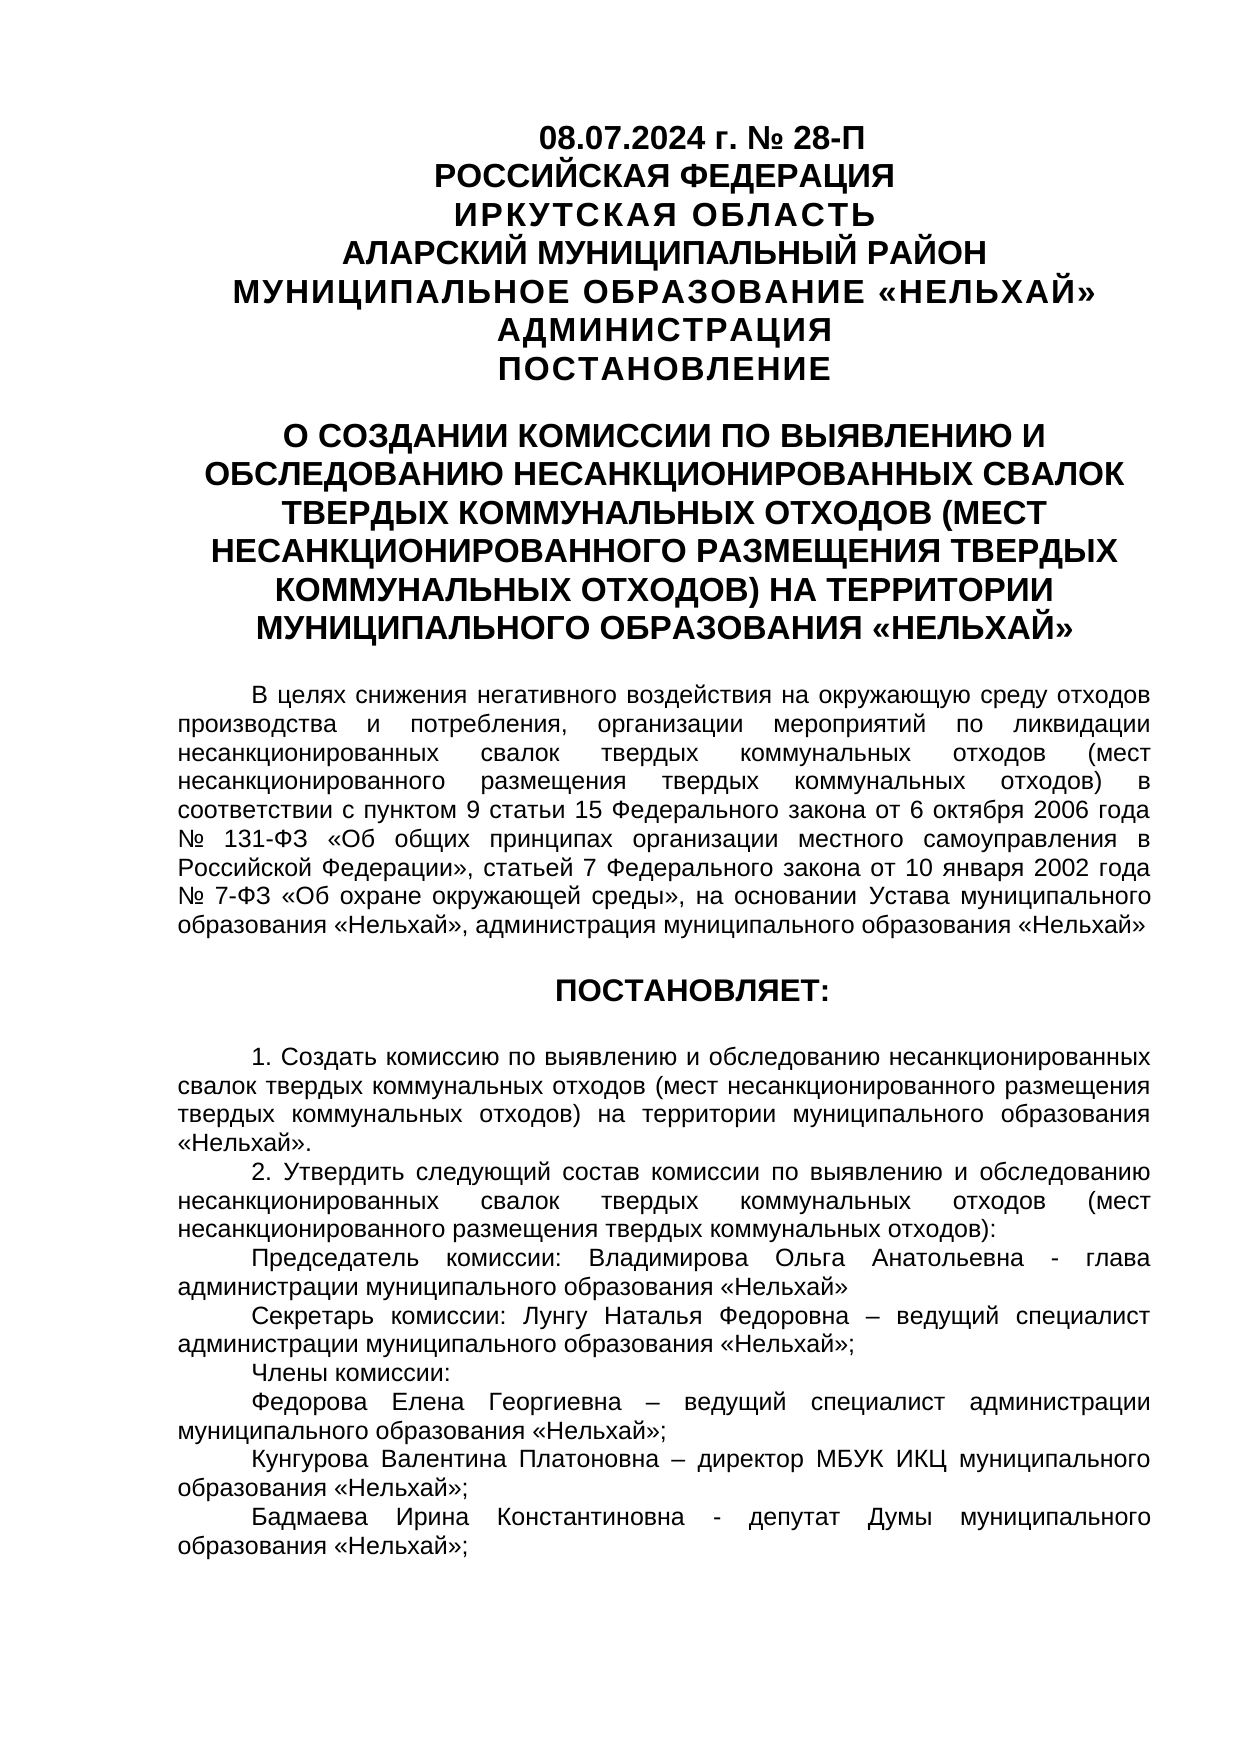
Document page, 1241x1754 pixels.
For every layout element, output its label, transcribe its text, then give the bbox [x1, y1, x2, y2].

text Бадмаева Ирина Константиновна - депутат Думы муниципального образования «Нельхай»; [177, 1502, 1152, 1559]
text Члены комиссии: [177, 1358, 1152, 1387]
text 2. Утвердить следующий состав комиссии по выявлению и обследованию несанкционированных свалок твердых коммунальных отходов (мест несанкционированного размещения твердых коммунальных отходов): [177, 1157, 1152, 1243]
text О СОЗДАНИИ КОМИССИИ ПО ВЫЯВЛЕНИЮ И ОБСЛЕДОВАНИЮ НЕСАНКЦИОНИРОВАННЫХ СВАЛОК ТВЕРДЫХ КОММУНАЛЬНЫХ ОТХОДОВ (МЕСТ НЕСАНКЦИОНИРОВАННОГО РАЗМЕЩЕНИЯ ТВЕРДЫХ КОММУНАЛЬНЫХ ОТХОДОВ) НА ТЕРРИТОРИИ МУНИЦИПАЛЬНОГО ОБРАЗОВАНИЯ «Нельхай» [177, 416, 1152, 647]
text Председатель комиссии: Владимирова Ольга Анатольевна - глава администрации муниципального образования «Нельхай» [177, 1243, 1152, 1301]
text ПОСТАНОВЛЯЕТ: [177, 972, 1152, 1008]
text Федорова Елена Георгиевна – ведущий специалист администрации муниципального образования «Нельхай»; [177, 1387, 1152, 1444]
text 08.07.2024 г. № 28-П [177, 118, 1152, 157]
text В целях снижения негативного воздействия на окружающую среду отходов производства и потребления, организации мероприятий по ликвидации несанкционированных свалок твердых коммунальных отходов (мест несанкционированного размещения твердых коммунальных отходов) в соответствии с пунктом 9 статьи 15 Федерального закона от 6 октября 2006 года № 131-ФЗ «Об общих принципах организации местного самоуправления в Российской Федерации», статьей 7 Федерального закона от 10 января 2002 года № 7-ФЗ «Об охране окружающей среды», на основании Устава муниципального образования «Нельхай», администрация муниципального образования «Нельхай» [177, 680, 1152, 939]
text МУНИЦИПАЛЬНОЕ ОБРАЗОВАНИЕ «НЕЛЬХАЙ» [177, 272, 1152, 310]
text ПОСТАНОВЛЕНИЕ [177, 349, 1152, 387]
text 1. Создать комиссию по выявлению и обследованию несанкционированных свалок твердых коммунальных отходов (мест несанкционированного размещения твердых коммунальных отходов) на территории муниципального образования «Нельхай». [177, 1042, 1152, 1157]
text Кунгурова Валентина Платоновна – директор МБУК ИКЦ муниципального образования «Нельхай»; [177, 1444, 1152, 1502]
text АДМИНИСТРАЦИЯ [177, 310, 1152, 349]
text ИРКУТСКАЯ ОБЛАСТЬ [177, 195, 1152, 233]
text РОССИЙСКАЯ ФЕДЕРАЦИЯ [177, 157, 1152, 195]
text Секретарь комиссии: Лунгу Наталья Федоровна – ведущий специалист администрации муниципального образования «Нельхай»; [177, 1301, 1152, 1358]
text АЛАРСКИЙ МУНИЦИПАЛЬНЫЙ РАЙОН [177, 233, 1152, 272]
